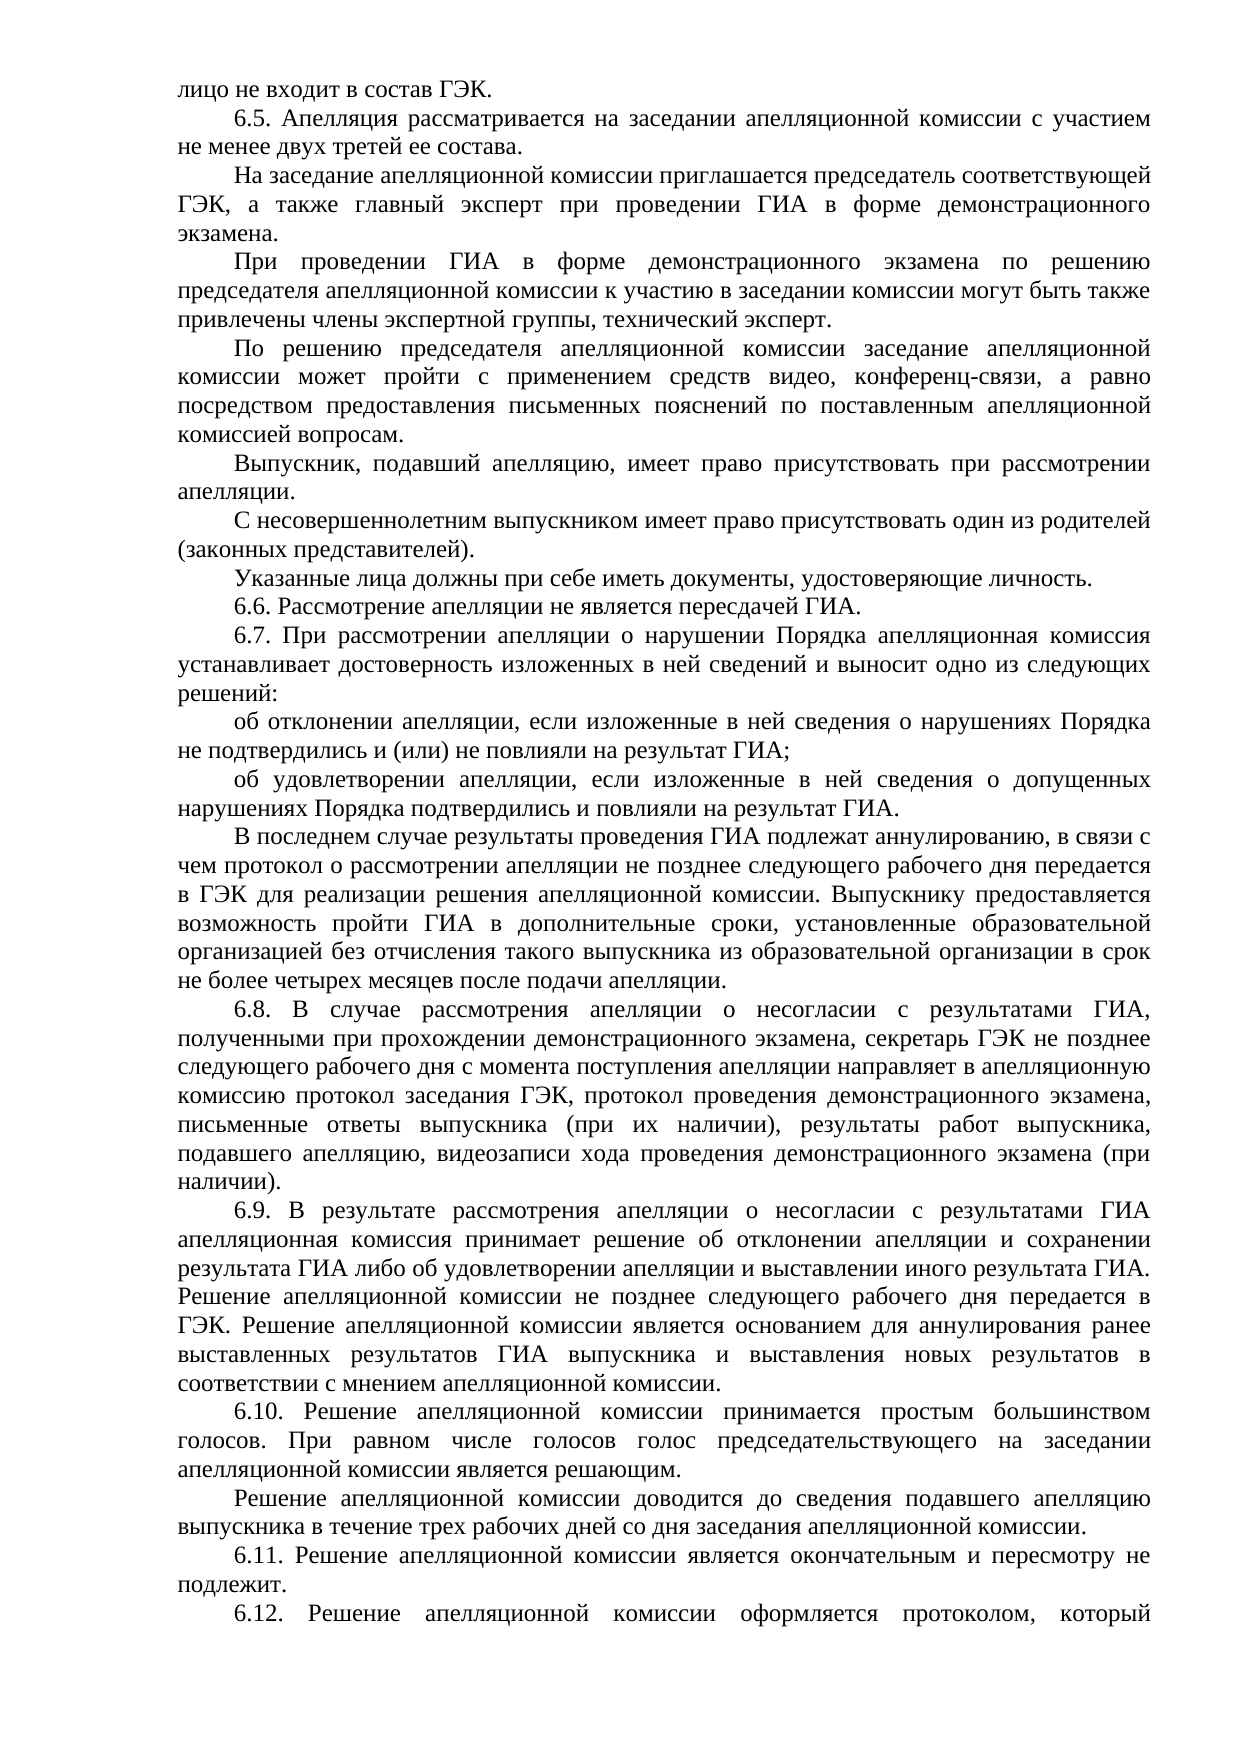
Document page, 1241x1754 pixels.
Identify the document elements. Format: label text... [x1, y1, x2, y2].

text 6.5. Апелляция рассматривается на заседании апелляционной комиссии с участием не менее двух третей ее состава. [177, 103, 1152, 160]
text 6.7. При рассмотрении апелляции о нарушении Порядка апелляционная комиссия устанавливает достоверность изложенных в ней сведений и выносит одно из следующих решений: [177, 620, 1152, 706]
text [177, 1598, 1152, 1626]
text 6.11. Решение апелляционной комиссии является окончательным и пересмотру не подлежит. [177, 1540, 1152, 1598]
text Выпускник, подавший апелляцию, имеет право присутствовать при рассмотрении апелляции. [177, 448, 1152, 505]
text 6.8. В случае рассмотрения апелляции о несогласии с результатами ГИА, полученными при прохождении демонстрационного экзамена, секретарь ГЭК не позднее следующего рабочего дня с момента поступления апелляции направляет в апелляционную комиссию протокол заседания ГЭК, протокол проведения демонстрационного экзамена, письменные ответы выпускника (при их наличии), результаты работ выпускника, подавшего апелляцию, видеозаписи хода проведения демонстрационного экзамена (при наличии). [177, 994, 1152, 1195]
text Указанные лица должны при себе иметь документы, удостоверяющие личность. [177, 563, 1152, 591]
text об удовлетворении апелляции, если изложенные в ней сведения о допущенных нарушениях Порядка подтвердились и повлияли на результат ГИА. [177, 764, 1152, 821]
text На заседание апелляционной комиссии приглашается председатель соответствующей ГЭК, а также главный эксперт при проведении ГИА в форме демонстрационного экзамена. [177, 160, 1152, 246]
text С несовершеннолетним выпускником имеет право присутствовать один из родителей (законных представителей). [177, 505, 1152, 563]
text 6.10. Решение апелляционной комиссии принимается простым большинством голосов. При равном числе голосов голос председательствующего на заседании апелляционной комиссии является решающим. [177, 1396, 1152, 1483]
text По решению председателя апелляционной комиссии заседание апелляционной комиссии может пройти с применением средств видео, конференц-связи, а равно посредством предоставления письменных пояснений по поставленным апелляционной комиссией вопросам. [177, 333, 1152, 448]
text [177, 74, 1152, 103]
text об отклонении апелляции, если изложенные в ней сведения о нарушениях Порядка не подтвердились и (или) не повлияли на результат ГИА; [177, 706, 1152, 764]
text В последнем случае результаты проведения ГИА подлежат аннулированию, в связи с чем протокол о рассмотрении апелляции не позднее следующего рабочего дня передается в ГЭК для реализации решения апелляционной комиссии. Выпускнику предоставляется возможность пройти ГИА в дополнительные сроки, установленные образовательной организацией без отчисления такого выпускника из образовательной организации в срок не более четырех месяцев после подачи апелляции. [177, 821, 1152, 994]
text Решение апелляционной комиссии доводится до сведения подавшего апелляцию выпускника в течение трех рабочих дней со дня заседания апелляционной комиссии. [177, 1483, 1152, 1540]
text При проведении ГИА в форме демонстрационного экзамена по решению председателя апелляционной комиссии к участию в заседании комиссии могут быть также привлечены члены экспертной группы, технический эксперт. [177, 246, 1152, 333]
text 6.6. Рассмотрение апелляции не является пересдачей ГИА. [177, 591, 1152, 620]
text 6.9. В результате рассмотрения апелляции о несогласии с результатами ГИА апелляционная комиссия принимает решение об отклонении апелляции и сохранении результата ГИА либо об удовлетворении апелляции и выставлении иного результата ГИА. Решение апелляционной комиссии не позднее следующего рабочего дня передается в ГЭК. Решение апелляционной комиссии является основанием для аннулирования ранее выставленных результатов ГИА выпускника и выставления новых результатов в соответствии с мнением апелляционной комиссии. [177, 1195, 1152, 1396]
